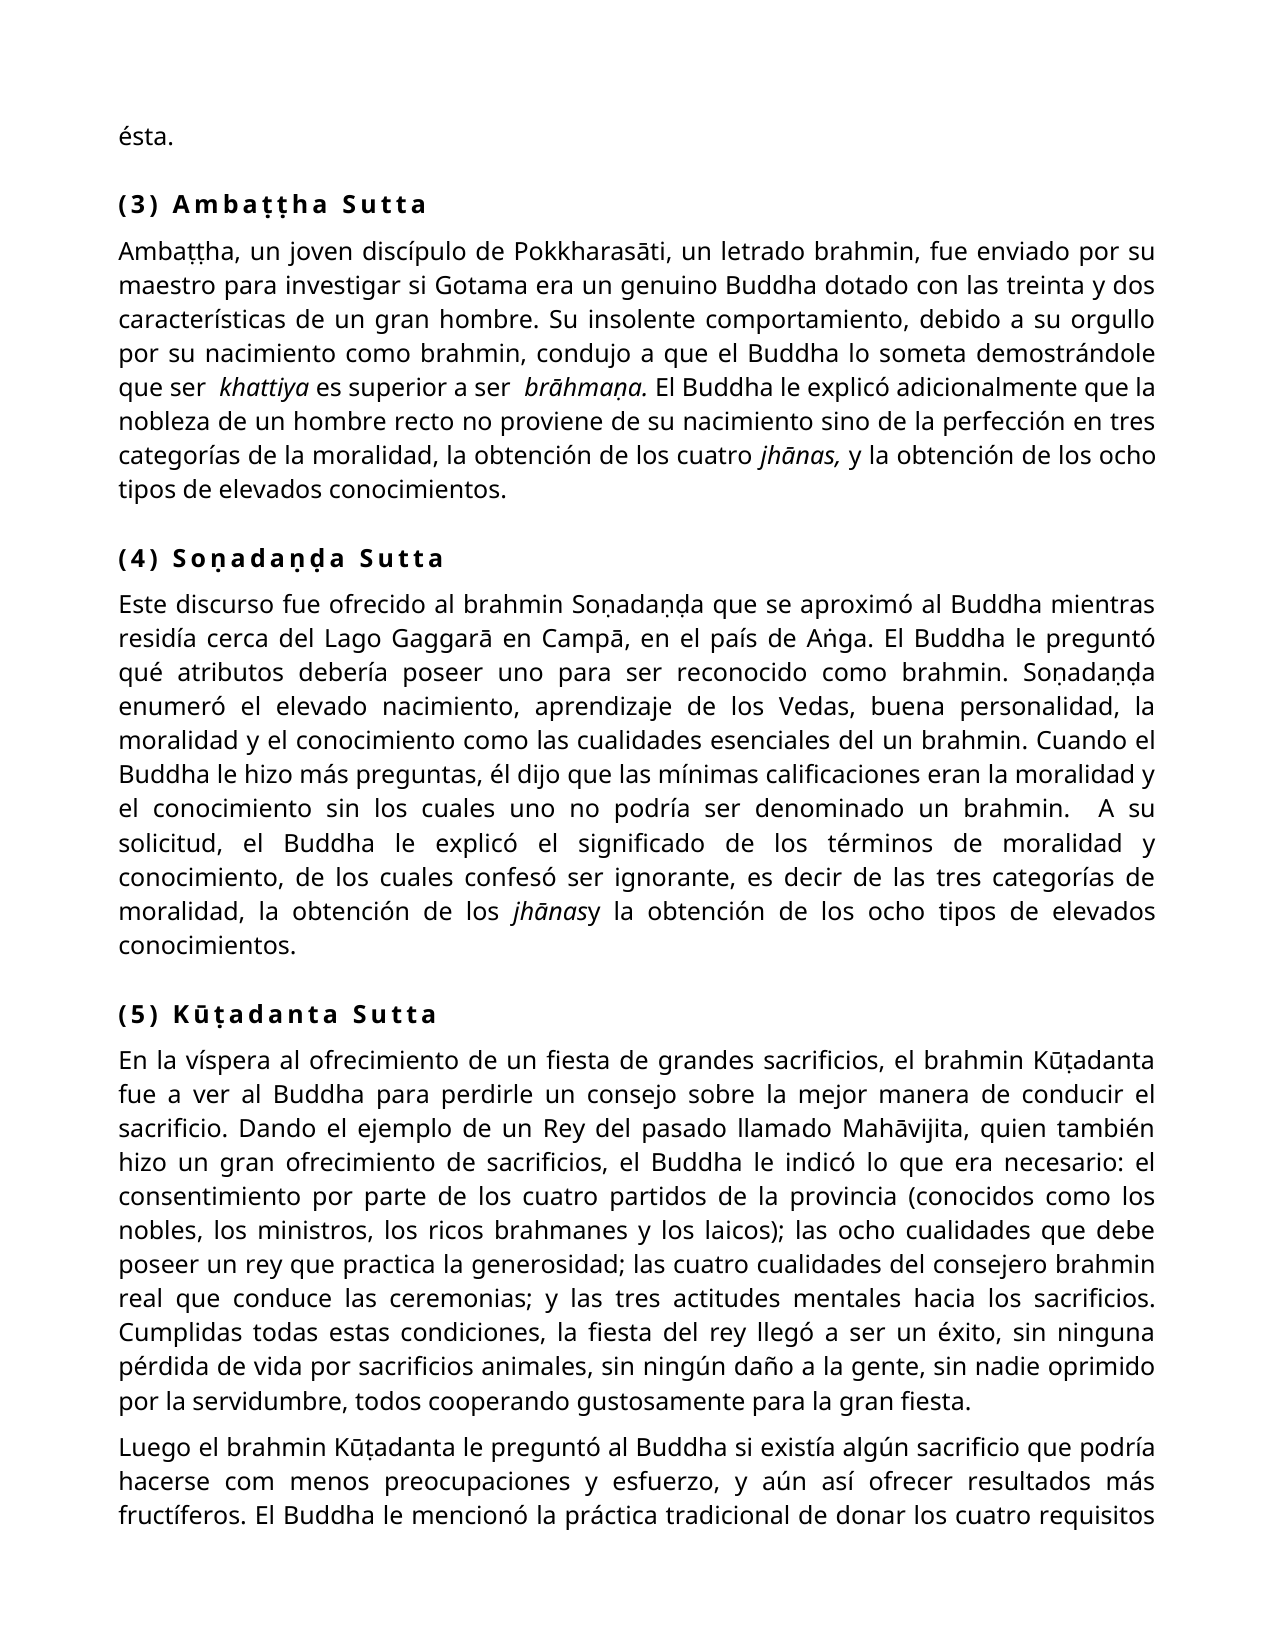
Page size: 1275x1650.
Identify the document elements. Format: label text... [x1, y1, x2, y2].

text En la víspera al ofrecimiento de un fiesta de grandes sacrificios, el brahmin Kūṭadanta fue a ver al Buddha para perdirle un consejo sobre la mejor manera de conducir el sacrificio. Dando el ejemplo de un Rey del pasado llamado Mahāvijita, quien también hizo un gran ofrecimiento de sacrificios, el Buddha le indicó lo que era necesario: el consentimiento por parte de los cuatro partidos de la provincia (conocidos como los nobles, los ministros, los ricos brahmanes y los laicos); las ocho cualidades que debe poseer un rey que practica la generosidad; las cuatro cualidades del consejero brahmin real que conduce las ceremonias; y las tres actitudes mentales hacia los sacrificios. Cumplidas todas estas condiciones, la fiesta del rey llegó a ser un éxito, sin ninguna pérdida de vida por sacrificios animales, sin ningún daño a la gente, sin nadie oprimido por la servidumbre, todos cooperando gustosamente para la gran fiesta. [118, 1042, 1157, 1417]
subtitle (3) Ambaṭṭha Sutta [118, 187, 1157, 221]
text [118, 118, 1157, 152]
text Ambaṭṭha, un joven discípulo de Pokkharasāti, un letrado brahmin, fue enviado por su maestro para investigar si Gotama era un genuino Buddha dotado con las treinta y dos características de un gran hombre. Su insolente comportamiento, debido a su orgullo por su nacimiento como brahmin, condujo a que el Buddha lo someta demostrándole que ser khattiya es superior a ser brāhmaṇa. El Buddha le explicó adicionalmente que la nobleza de un hombre recto no proviene de su nacimiento sino de la perfección en tres categorías de la moralidad, la obtención de los cuatro jhānas, y la obtención de los ocho tipos de elevados conocimientos. [118, 233, 1157, 506]
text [118, 1430, 1157, 1532]
text Este discurso fue ofrecido al brahmin Soṇadaṇḍa que se aproximó al Buddha mientras residía cerca del Lago Gaggarā en Campā, en el país de Aṅga. El Buddha le preguntó qué atributos debería poseer uno para ser reconocido como brahmin. Soṇadaṇḍa enumeró el elevado nacimiento, aprendizaje de los Vedas, buena personalidad, la moralidad y el conocimiento como las cualidades esenciales del un brahmin. Cuando el Buddha le hizo más preguntas, él dijo que las mínimas calificaciones eran la moralidad y el conocimiento sin los cuales uno no podría ser denominado un brahmin. A su solicitud, el Buddha le explicó el significado de los términos de moralidad y conocimiento, de los cuales confesó ser ignorante, es decir de las tres categorías de moralidad, la obtención de los jhānasy la obtención de los ocho tipos de elevados conocimientos. [118, 587, 1157, 961]
subtitle (4) Soṇadaṇḍa Sutta [118, 541, 1157, 575]
subtitle (5) Kūṭadanta Sutta [118, 996, 1157, 1031]
